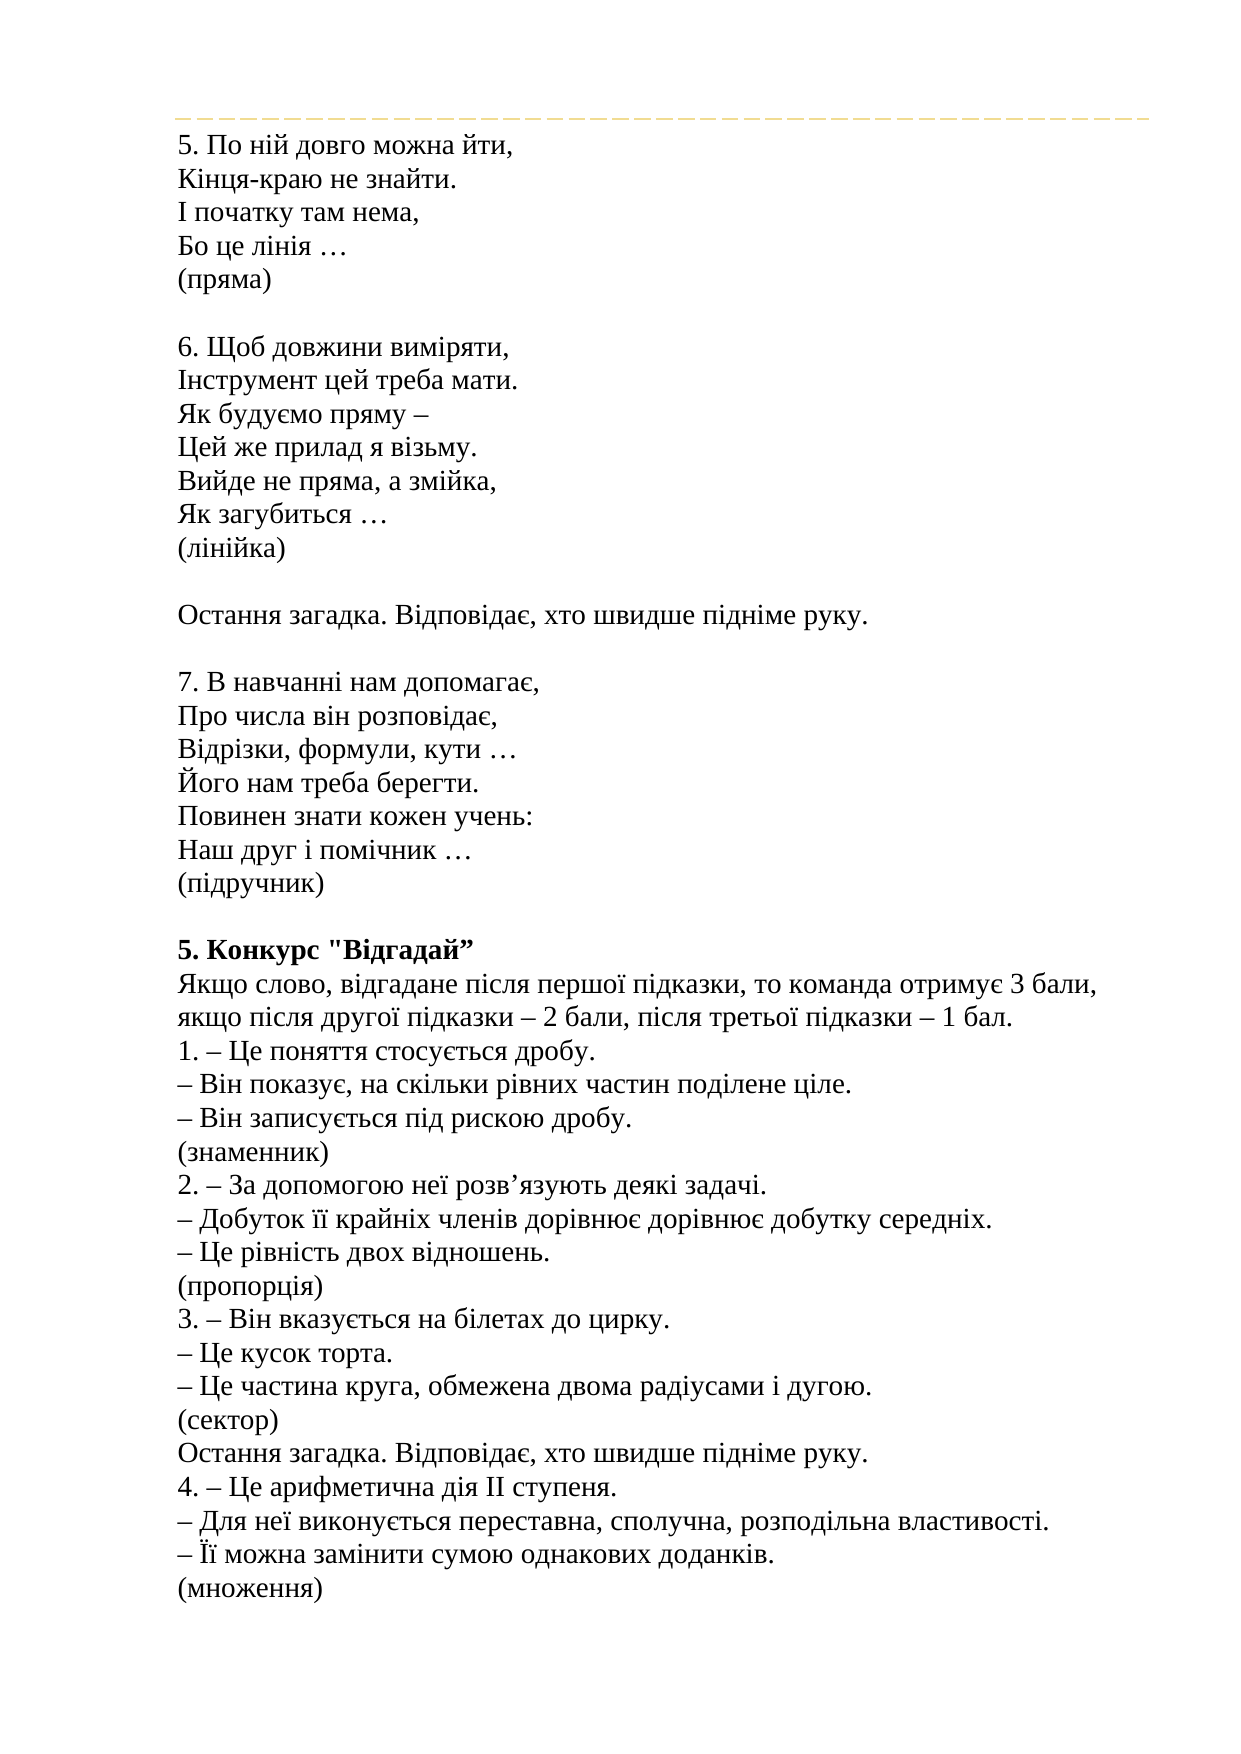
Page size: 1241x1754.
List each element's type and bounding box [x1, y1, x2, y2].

table_header [175, 118, 1149, 1611]
